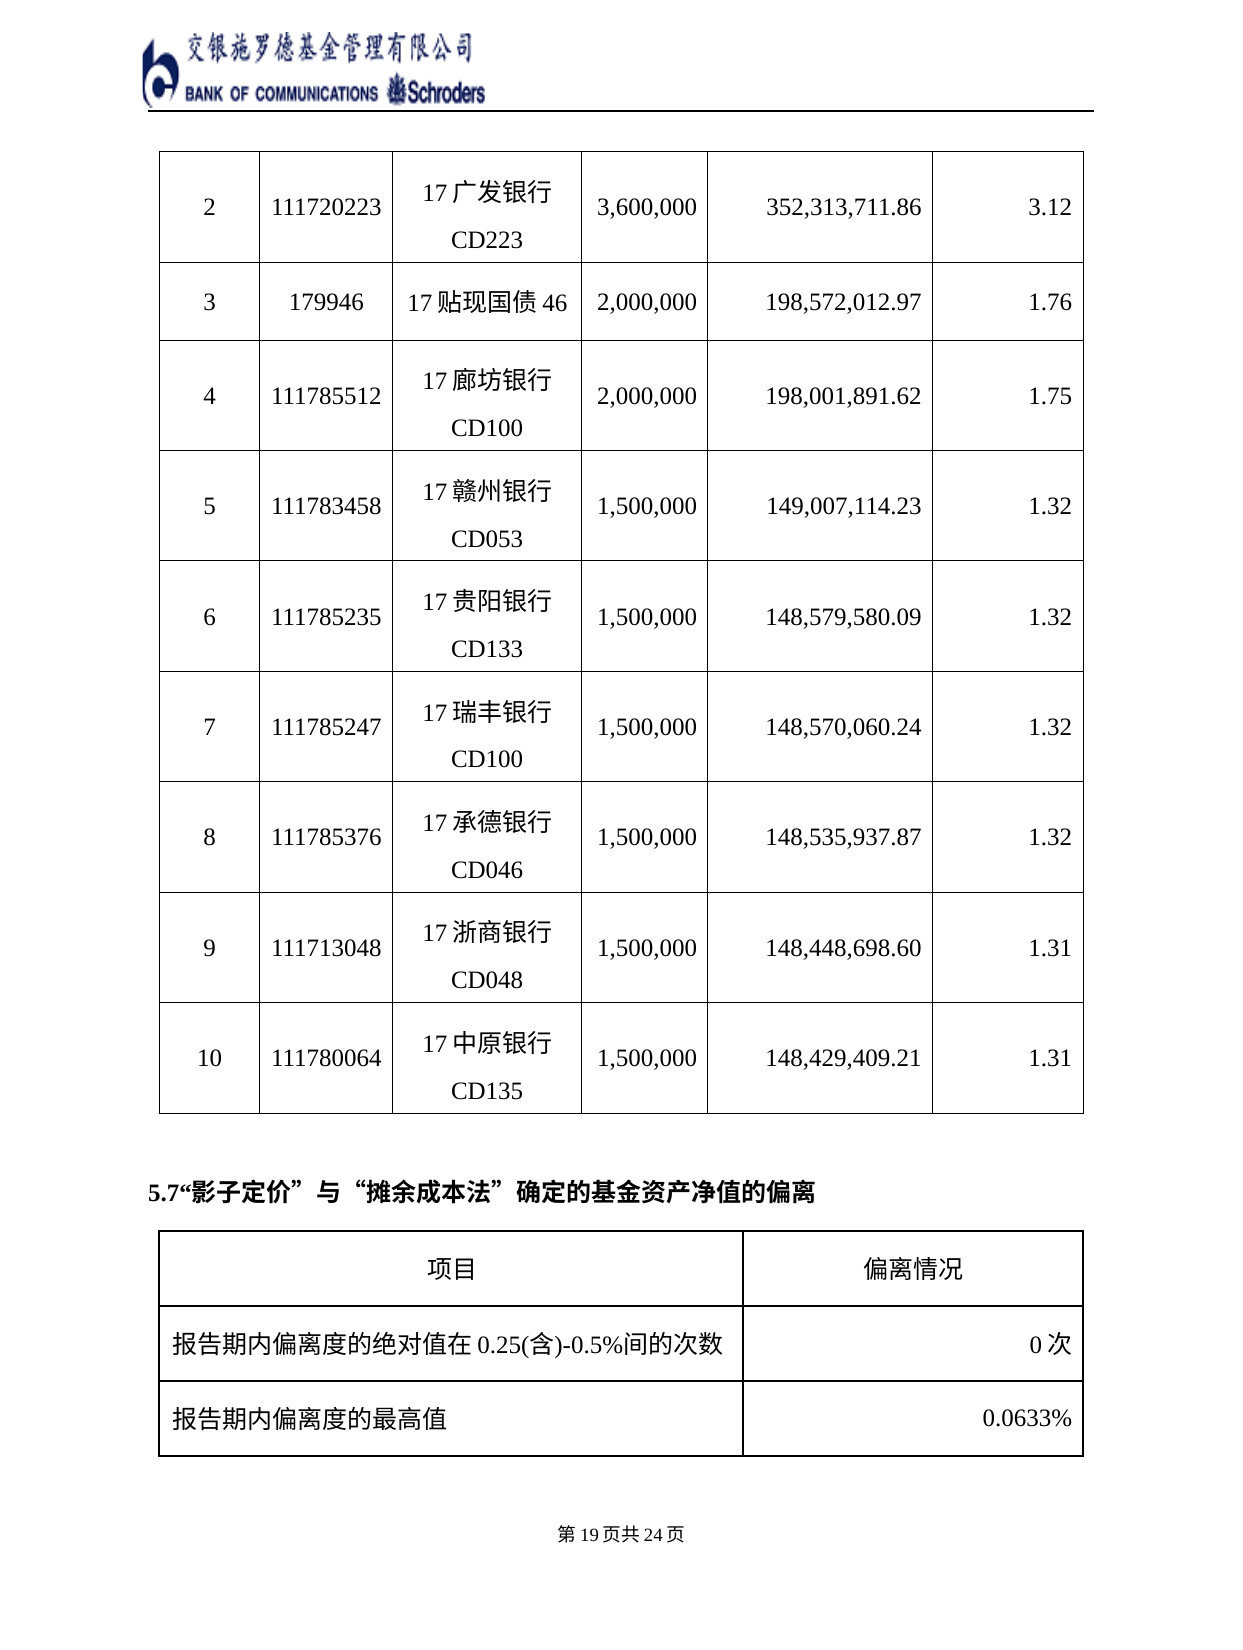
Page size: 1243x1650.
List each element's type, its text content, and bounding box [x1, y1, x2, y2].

table_cell 17承德银行CD046 [393, 782, 581, 892]
table_cell 5 [160, 451, 259, 560]
table_cell 1.31 [933, 1003, 1083, 1112]
table_cell 2,000,000 [582, 263, 707, 339]
table_cell 17贴现国债46 [393, 263, 581, 339]
table_cell 111780064 [260, 1003, 392, 1112]
table_cell 1,500,000 [582, 672, 707, 781]
table_cell 17广发银行CD223 [393, 152, 581, 262]
table_cell 1,500,000 [582, 782, 707, 892]
table_cell 1,500,000 [582, 561, 707, 671]
table_cell 111785247 [260, 672, 392, 781]
table_cell 10 [160, 1003, 259, 1112]
table_cell 179946 [260, 263, 392, 339]
table_cell 17浙商银行CD048 [393, 893, 581, 1002]
table_cell 1,500,000 [582, 451, 707, 560]
table_cell 9 [160, 893, 259, 1002]
table_cell 3.12 [933, 152, 1083, 262]
table_cell 报告期内偏离度的最高值 [160, 1382, 742, 1455]
table_header 偏离情况 [744, 1232, 1082, 1305]
table_cell 17瑞丰银行CD100 [393, 672, 581, 781]
table_cell 2 [160, 152, 259, 262]
table_cell 17廊坊银行CD100 [393, 341, 581, 450]
table_cell 148,570,060.24 [708, 672, 932, 781]
table_cell 17贵阳银行CD133 [393, 561, 581, 671]
table_cell 3 [160, 263, 259, 339]
table_cell 1.31 [933, 893, 1083, 1002]
table_cell 0.0633% [744, 1382, 1082, 1455]
table_cell 17赣州银行CD053 [393, 451, 581, 560]
table_cell 1,500,000 [582, 893, 707, 1002]
table_cell 1.32 [933, 451, 1083, 560]
table_cell 6 [160, 561, 259, 671]
table_cell 17中原银行CD135 [393, 1003, 581, 1112]
table_cell 148,579,580.09 [708, 561, 932, 671]
table_cell 148,535,937.87 [708, 782, 932, 892]
table_cell 8 [160, 782, 259, 892]
table_cell 148,448,698.60 [708, 893, 932, 1002]
table_cell 1.32 [933, 561, 1083, 671]
table_cell 报告期内偏离度的绝对值在0.25(含)-0.5%间的次数 [160, 1307, 742, 1380]
picture [142, 32, 485, 108]
table_cell 198,572,012.97 [708, 263, 932, 339]
table_header 项目 [160, 1232, 742, 1305]
table_cell 1.32 [933, 782, 1083, 892]
table_cell 1.75 [933, 341, 1083, 450]
text 5.7“影子定价”与“摊余成本法”确定的基金资产净值的偏离 [148, 1158, 1094, 1223]
table_cell 111713048 [260, 893, 392, 1002]
table_cell 352,313,711.86 [708, 152, 932, 262]
table_cell 148,429,409.21 [708, 1003, 932, 1112]
table_cell 1.32 [933, 672, 1083, 781]
table_cell 3,600,000 [582, 152, 707, 262]
table_cell 111785376 [260, 782, 392, 892]
table_cell 0次 [744, 1307, 1082, 1380]
table_cell 111785235 [260, 561, 392, 671]
table_cell 111783458 [260, 451, 392, 560]
table_cell 1.76 [933, 263, 1083, 339]
table_cell 198,001,891.62 [708, 341, 932, 450]
table_cell 7 [160, 672, 259, 781]
table_cell 111720223 [260, 152, 392, 262]
table_cell 2,000,000 [582, 341, 707, 450]
table_cell 149,007,114.23 [708, 451, 932, 560]
table_cell 111785512 [260, 341, 392, 450]
table_cell 4 [160, 341, 259, 450]
table_cell 1,500,000 [582, 1003, 707, 1112]
